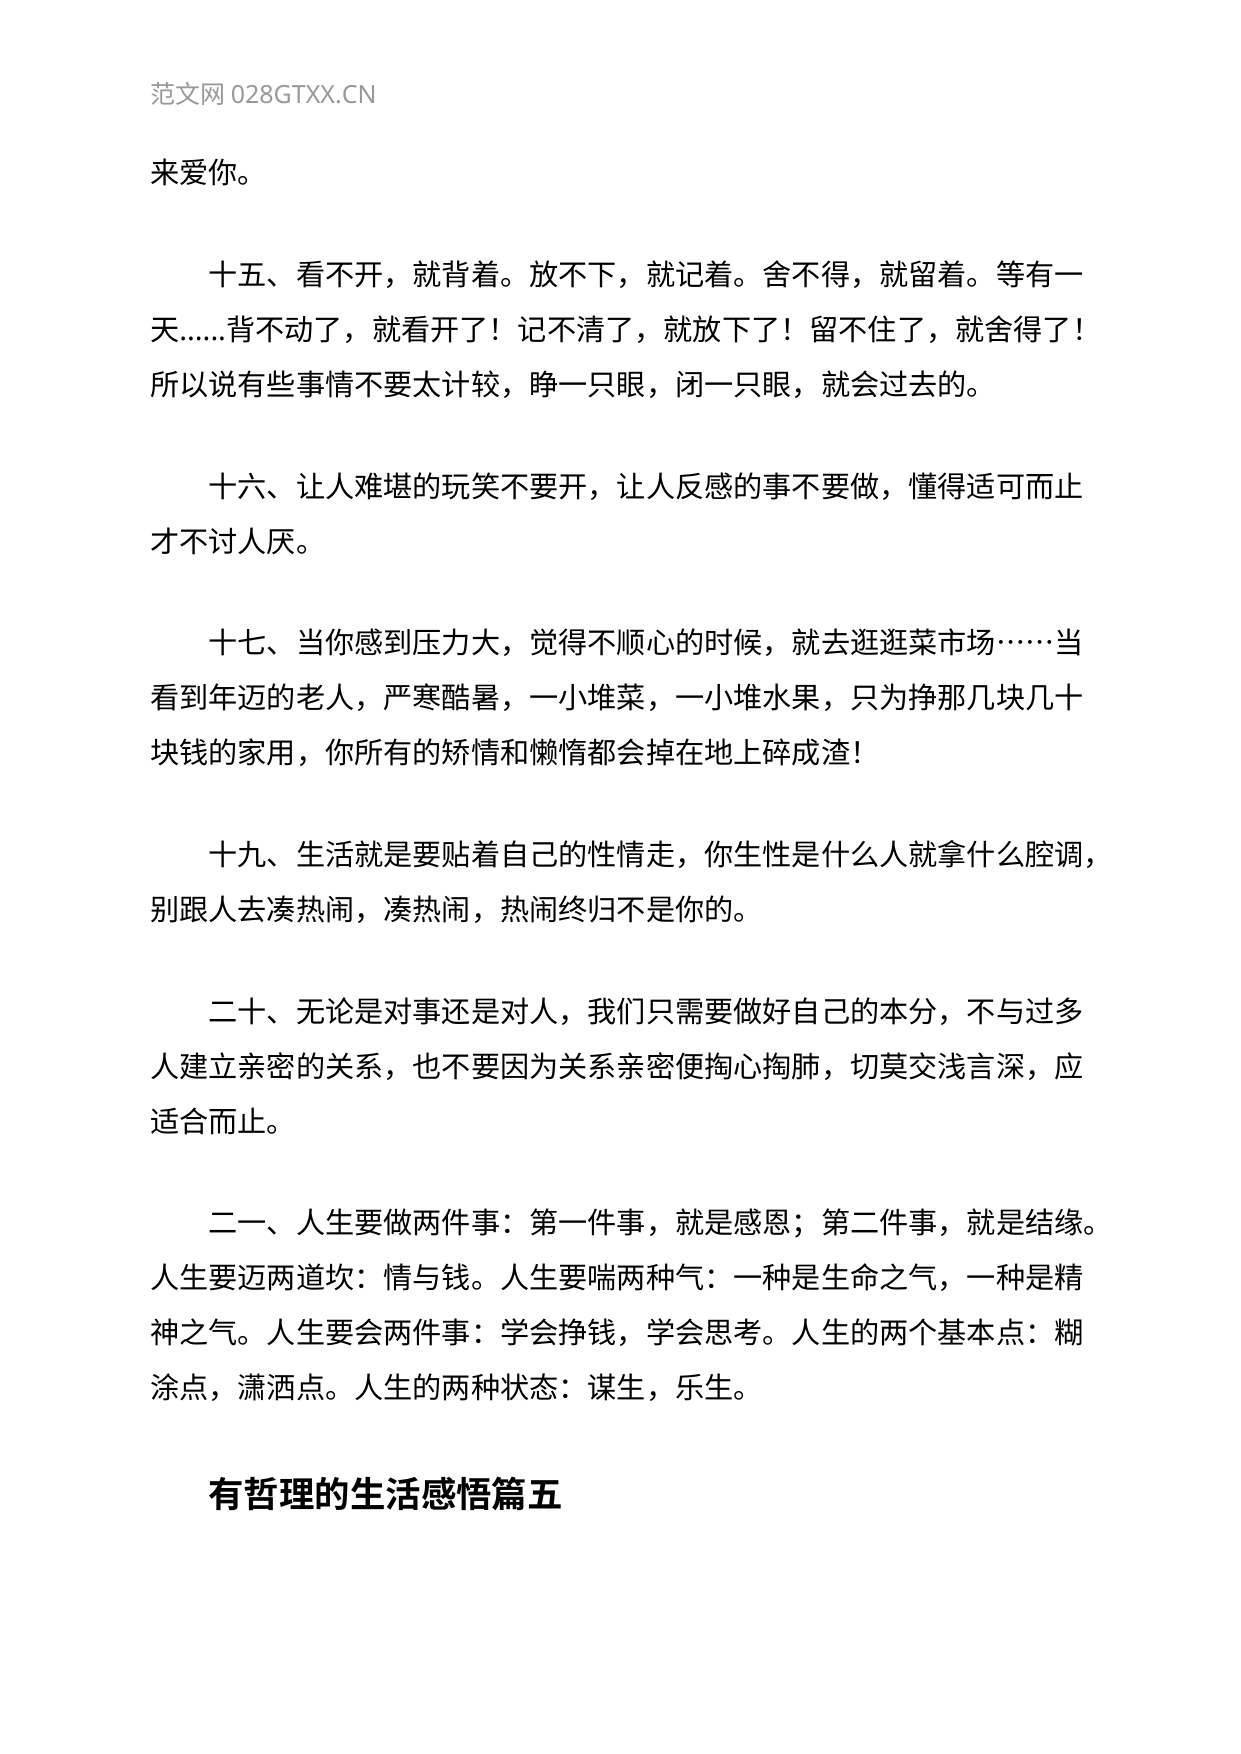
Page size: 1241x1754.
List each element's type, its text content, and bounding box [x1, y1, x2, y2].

text 有哲理的生活感悟篇五 [150, 1466, 1090, 1518]
text 十五、看不开，就背着。放不下，就记着。舍不得，就留着。等有一天......背不动了，就看开了！记不清了，就放下了！留不住了，就舍得了！所以说有些事情不要太计较，睁一只眼，闭一只眼，就会过去的。 [150, 252, 1090, 404]
text 二十、无论是对事还是对人，我们只需要做好自己的本分，不与过多人建立亲密的关系，也不要因为关系亲密便掏心掏肺，切莫交浅言深，应适合而止。 [150, 988, 1090, 1140]
text 二一、人生要做两件事：第一件事，就是感恩；第二件事，就是结缘。人生要迈两道坎：情与钱。人生要喘两种气：一种是生命之气，一种是精神之气。人生要会两件事：学会挣钱，学会思考。人生的两个基本点：糊涂点，潇洒点。人生的两种状态：谋生，乐生。 [150, 1200, 1090, 1407]
text 十七、当你感到压力大，觉得不顺心的时候，就去逛逛菜市场……当看到年迈的老人，严寒酷暑，一小堆菜，一小堆水果，只为挣那几块几十块钱的家用，你所有的矫情和懒惰都会掉在地上碎成渣！ [150, 620, 1090, 772]
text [150, 150, 1090, 192]
text 十六、让人难堪的玩笑不要开，让人反感的事不要做，懂得适可而止才不讨人厌。 [150, 463, 1090, 561]
text 十九、生活就是要贴着自己的性情走，你生性是什么人就拿什么腔调，别跟人去凑热闹，凑热闹，热闹终归不是你的。 [150, 832, 1090, 929]
